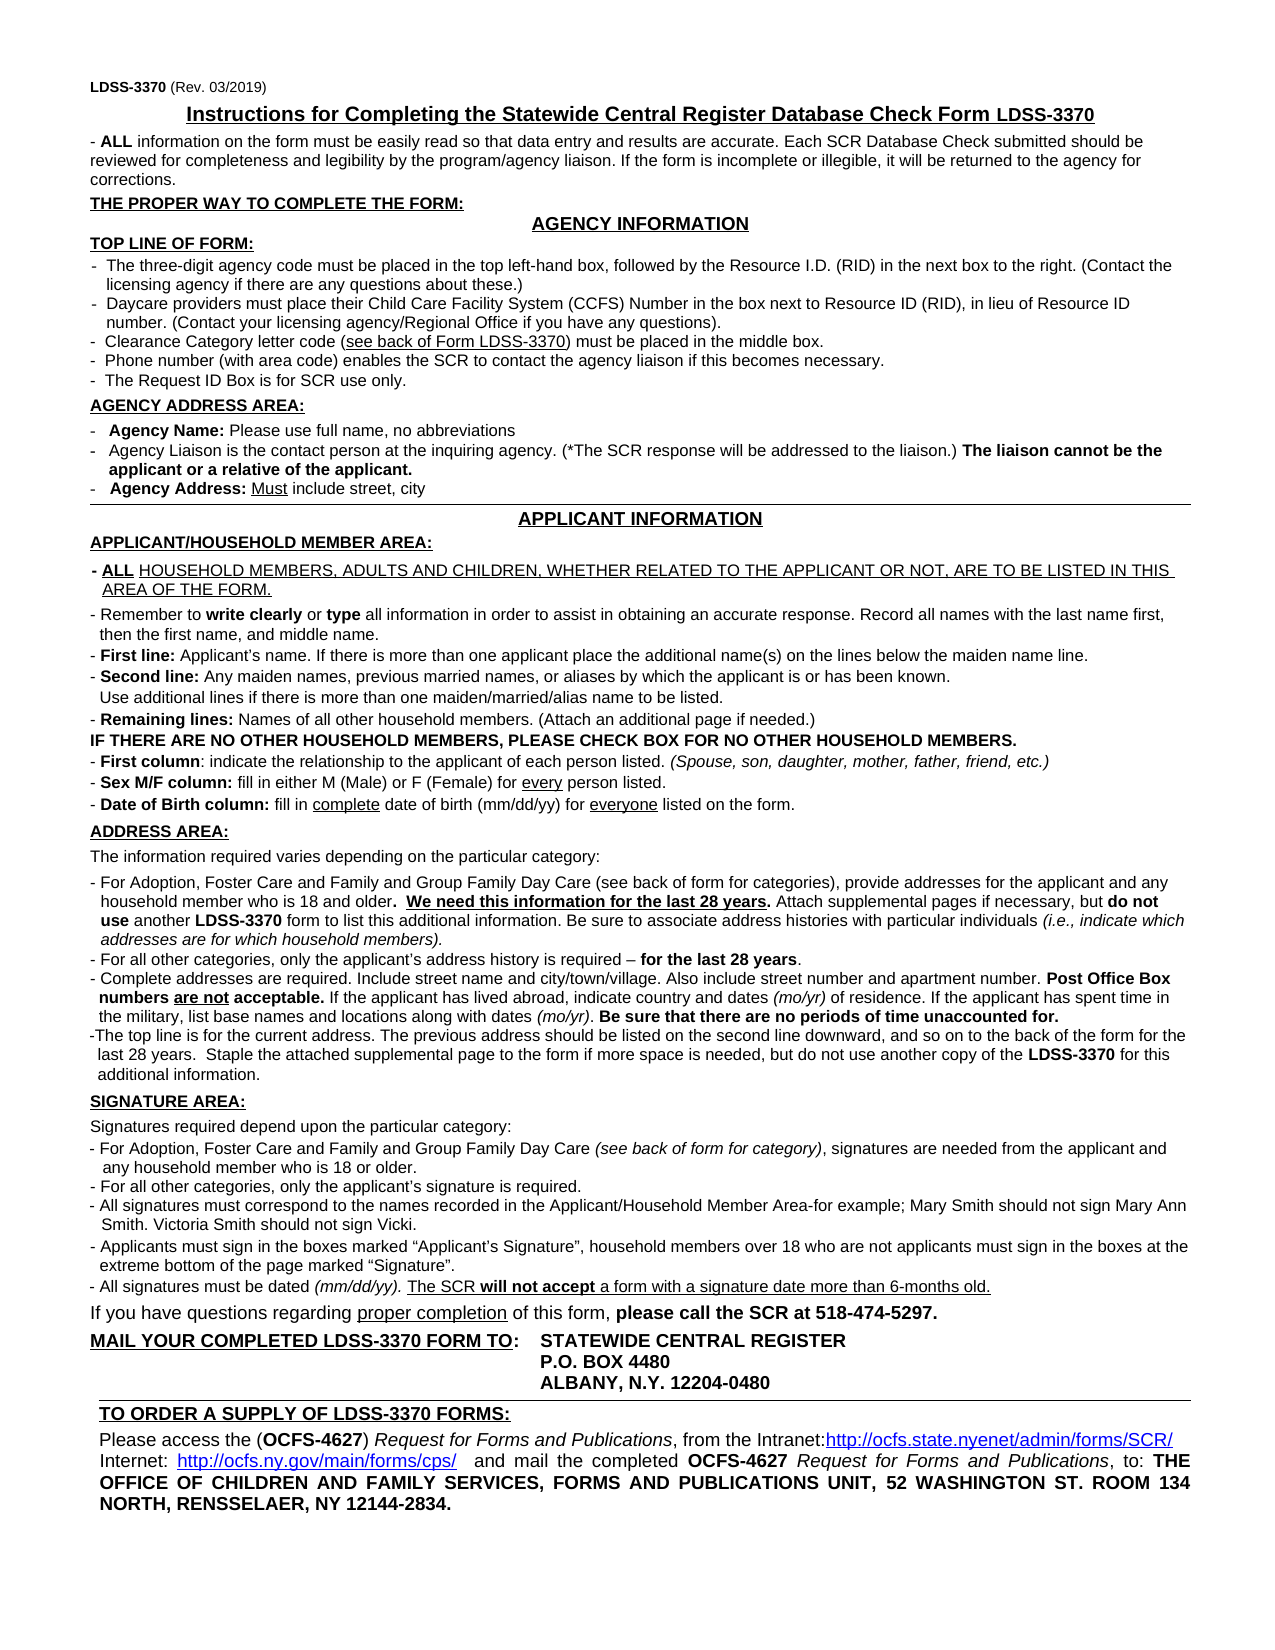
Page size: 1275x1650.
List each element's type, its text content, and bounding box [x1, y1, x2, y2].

list Agency Liaison is the contact person at the inquiring agency. (*The SCR response will be addressed to the liaison.) The liaison cannot be the applicant or a relative of the applicant. [90, 440, 1191, 479]
text - For Adoption, Foster Care and Family and Group Family Day Care (see back of form for category), signatures are needed from the applicant and any household member who is 18 or older. [89, 1138, 1191, 1177]
text Please access the (OCFS-4627) Request for Forms and Publications, from the Intranet:http://ocfs.state.nyenet/admin/forms/SCR/ [99, 1428, 1211, 1450]
subtitle AGENCY ADDRESS AREA: [90, 396, 1191, 415]
list Agency Name: Please use full name, no abbreviations [90, 421, 1191, 440]
text If you have questions regarding proper completion of this form, please call the SCR at 518-474-5297. [90, 1302, 1191, 1324]
text -The top line is for the current address. The previous address should be listed on the second line downward, and so on to the back of the form for the last 28 years. Staple the attached supplemental page to the form if more space is needed, but do not use another copy of the LDSS-3370 for this additional information. [89, 1026, 1191, 1083]
text - Applicants must sign in the boxes marked “Applicant’s Signature”, household members over 18 who are not applicants must sign in the boxes at the extreme bottom of the page marked “Signature”. [90, 1236, 1191, 1275]
text SIGNATURE AREA: [90, 1092, 1191, 1111]
subtitle ALBANY, N.Y. 12204-0480 [540, 1372, 1191, 1393]
text LDSS-3370 (Rev. 03/2019) [90, 78, 1191, 95]
text - Phone number (with area code) enables the SCR to contact the agency liaison if this becomes necessary. [90, 351, 1191, 370]
list Daycare providers must place their Child Care Facility System (CCFS) Number in the box next to Resource ID (RID), in lieu of Resource ID number. (Contact your licensing agency/Regional Office if you have any questions). [91, 294, 1191, 332]
text - Remaining lines: Names of all other household members. (Attach an additional page if needed.) [90, 709, 1191, 728]
text Signatures required depend upon the particular category: [90, 1117, 1191, 1136]
text - ALL information on the form must be easily read so that data entry and results are accurate. Each SCR Database Check submitted should be reviewed for completeness and legibility by the program/agency liaison. If the form is incomplete or illegible, it will be returned to the agency for corrections. [90, 132, 1191, 189]
text - All signatures must correspond to the names recorded in the Applicant/Household Member Area-for example; Smith should not sign Ann Smith. Victoria Smith should not sign Vicki. [89, 1196, 1191, 1234]
text - For all other categories, only the applicant’s address history is required – for the last 28 years. [90, 949, 1191, 968]
text - Sex M/F column: fill in either M (Male) or F (Female) for every person listed. [90, 773, 1191, 792]
text APPLICANT/HOUSEHOLD MEMBER AREA: [90, 533, 1191, 552]
text - Date of Birth column: fill in complete date of birth (mm/dd/yy) for everyone listed on the form. [90, 794, 1191, 813]
subtitle APPLICANT INFORMATION [90, 505, 1191, 529]
text ADDRESS AREA: [90, 822, 1191, 841]
text - Complete addresses are required. Include street name and city/town/village. Also include street number and apartment number. Post Office Box numbers are not acceptable. If the applicant has lived abroad, indicate country and dates (mo/yr) of residence. If the applicant has spent time in the military, list base names and locations along with dates (mo/yr). Be sure that there are no periods of time unaccounted for. [90, 968, 1191, 1026]
text - ALL HOUSEHOLD MEMBERS, ADULTS AND CHILDREN, WHETHER RELATED TO THE APPLICANT OR NOT, ARE TO BE LISTED IN THIS AREA OF THE FORM. [91, 561, 1191, 599]
text - The Request ID Box is for SCR use only. [90, 370, 1191, 389]
text - For Adoption, Foster Care and Family and Group Family Day Care (see back of form for categories), provide addresses for the applicant and any household member who is 18 and older. We need this information for the last 28 years. Attach supplemental pages if necessary, but do not use another LDSS-3370 form to list this additional information. Be sure to associate address histories with particular individuals (i.e., indicate which addresses are for which household members). [90, 873, 1191, 949]
text - First line: Applicant’s name. If there is more than one applicant place the additional name(s) on the lines below the maiden name line. [90, 646, 1191, 665]
subtitle Instructions for Completing the Statewide Central Register Database Check Form LDSS-3370 [90, 102, 1191, 126]
text MAIL YOUR COMPLETED LDSS-3370 FORM TO: STATEWIDE CENTRAL REGISTER [90, 1330, 1191, 1352]
text Use additional lines if there is more than one maiden/married/alias name to be listed. [90, 688, 1191, 707]
text Internet: http://ocfs.ny.gov/main/forms/cps/ and mail the completed OCFS-4627 Request for Forms and Publications, to: THE OFFICE OF CHILDREN AND FAMILY SERVICES, FORMS AND PUBLICATIONS UNIT, 52 WASHINGTON ST. ROOM 134 NORTH, RENSSELAER, NY 12144-2834. [99, 1450, 1191, 1514]
text - For all other categories, only the applicant’s signature is required. [90, 1177, 1191, 1196]
text TOP LINE OF FORM: [90, 234, 1191, 253]
list Agency Address: Must include street, city [90, 479, 1191, 498]
text - Clearance Category letter code (see back of Form LDSS-3370) must be placed in the middle box. [90, 332, 1191, 351]
text The information required varies depending on the particular category: [90, 847, 1191, 866]
list The three-digit agency code must be placed in the top left-hand box, followed by the Resource I.D. (RID) in the next box to the right. (Contact the licensing agency if there are any questions about these.) [91, 255, 1191, 294]
text IF THERE ARE NO OTHER HOUSEHOLD MEMBERS, PLEASE CHECK BOX FOR NO OTHER HOUSEHOLD MEMBERS. [90, 731, 1191, 750]
text - All signatures must be dated (mm/dd/yy). The SCR will not accept a form with a signature date more than 6-months old. [89, 1277, 1191, 1296]
subtitle P.O. BOX 4480 [540, 1352, 1191, 1372]
text - Remember to write clearly or type all information in order to assist in obtaining an accurate response. Record all names with the last name first, then the first name, and middle name. [90, 605, 1191, 643]
text - First column: indicate the relationship to the applicant of each person listed. (Spouse, son, daughter, mother, father, friend, etc.) [90, 752, 1191, 771]
text - Second line: Any maiden names, previous married names, or aliases by which the applicant is or has been known. [90, 667, 1191, 686]
subtitle AGENCY INFORMATION [90, 213, 1191, 234]
text TO ORDER A SUPPLY OF LDSS-3370 FORMS: [99, 1401, 1191, 1424]
text THE TO COMPLETE THE FORM: [90, 193, 1191, 213]
